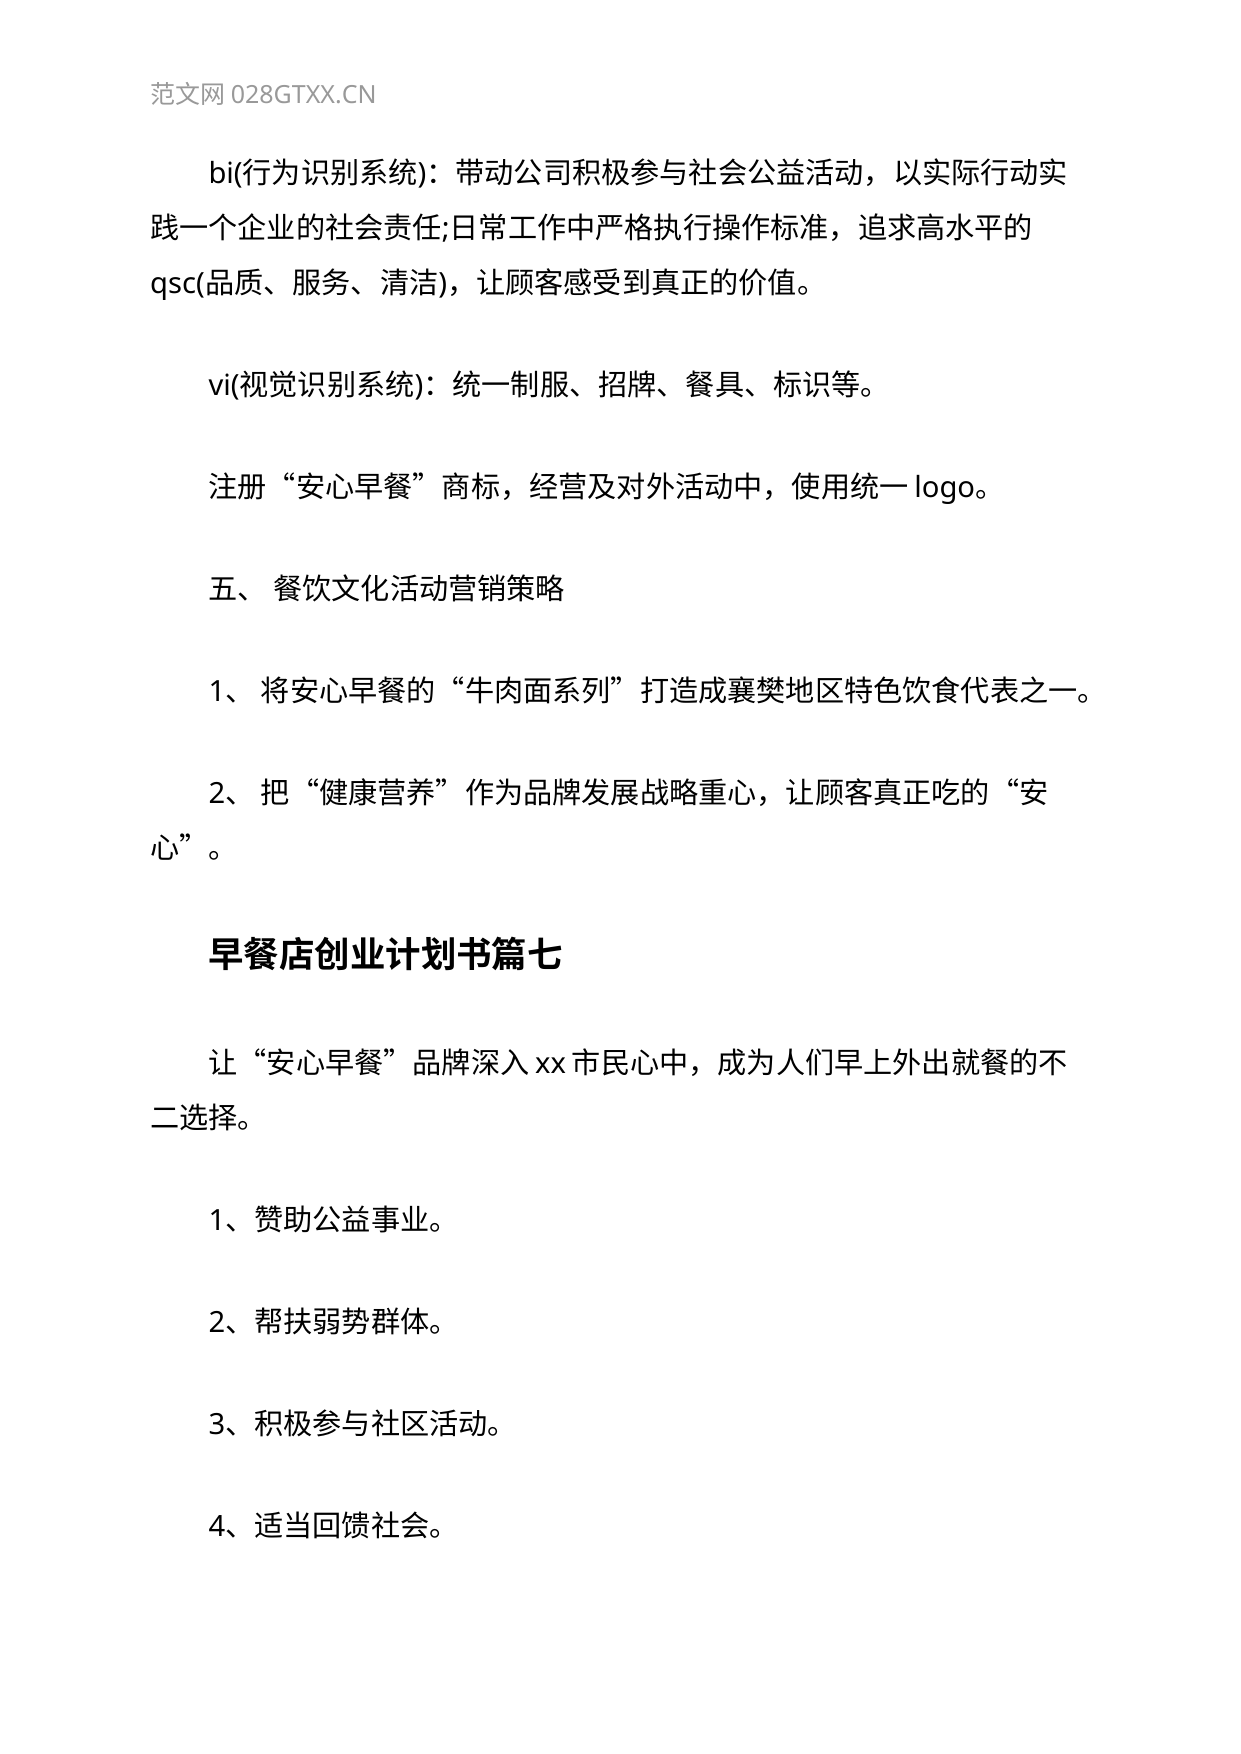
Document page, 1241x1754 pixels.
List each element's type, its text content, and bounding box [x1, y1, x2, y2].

text vi(视觉识别系统)：统一制服、招牌、餐具、标识等。 [150, 362, 1090, 404]
text 3、积极参与社区活动。 [150, 1401, 1090, 1443]
text 2、帮扶弱势群体。 [150, 1299, 1090, 1341]
text 2、 把“健康营养”作为品牌发展战略重心，让顾客真正吃的“安心”。 [150, 770, 1090, 867]
text 1、赞助公益事业。 [150, 1197, 1090, 1239]
text 五、 餐饮文化活动营销策略 [150, 566, 1090, 608]
text bi(行为识别系统)：带动公司积极参与社会公益活动，以实际行动实践一个企业的社会责任;日常工作中严格执行操作标准，追求高水平的qsc(品质、服务、清洁)，让顾客感受到真正的价值。 [150, 150, 1090, 302]
text 注册“安心早餐”商标，经营及对外活动中，使用统一logo。 [150, 464, 1090, 506]
text 早餐店创业计划书篇七 [150, 926, 1090, 978]
text 1、 将安心早餐的“牛肉面系列”打造成襄樊地区特色饮食代表之一。 [150, 668, 1090, 710]
text 让“安心早餐”品牌深入xx市民心中，成为人们早上外出就餐的不二选择。 [150, 1040, 1090, 1137]
text 4、适当回馈社会。 [150, 1503, 1090, 1545]
